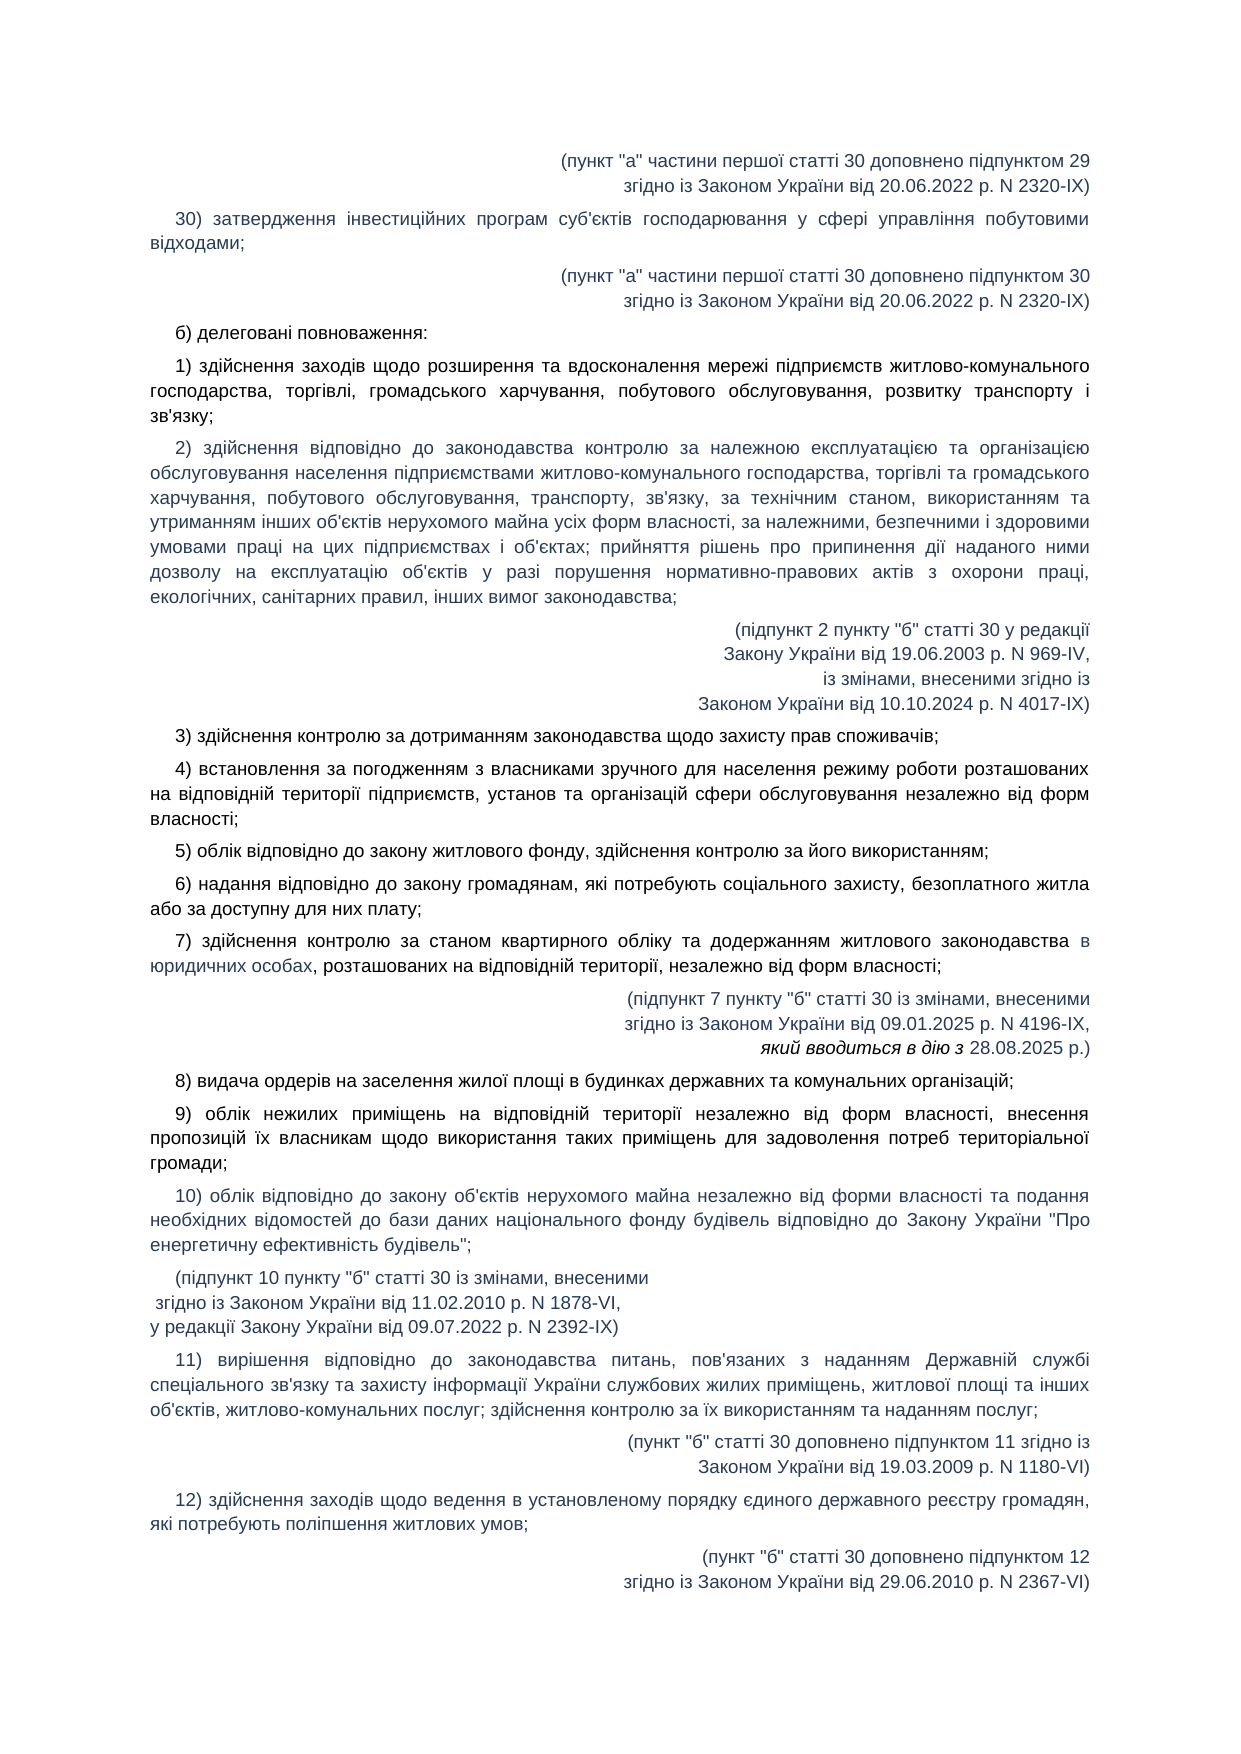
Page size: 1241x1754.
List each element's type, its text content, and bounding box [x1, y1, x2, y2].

text (підпункт 7 пункту "б" статті 30 із змінами, внесеними згідно із Законом України від 09.01.2025 р. N 4196-IX, який вводиться в дію з 28.08.2025 р.) [150, 987, 1090, 1059]
text (пункт "б" статті 30 доповнено підпунктом 11 згідно із Законом України від 19.03.2009 р. N 1180-VI) [150, 1431, 1090, 1477]
text 3) здійснення контролю за дотриманням законодавства щодо захисту прав споживачів; [150, 725, 1090, 747]
text 11) вирішення відповідно до законодавства питань, пов'язаних з наданням Державній службі спеціального зв'язку та захисту інформації України службових жилих приміщень, житлової площі та інших об'єктів, житлово-комунальних послуг; здійснення контролю за їх використанням та наданням послуг; [150, 1349, 1090, 1420]
text (підпункт 10 пункту "б" статті 30 із змінами, внесеними згідно із Законом України від 11.02.2010 р. N 1878-VI, у редакції Закону України від 09.07.2022 р. N 2392-IX) [150, 1267, 1090, 1338]
text (пункт "б" статті 30 доповнено підпунктом 12 згідно із Законом України від 29.06.2010 р. N 2367-VI) [150, 1546, 1090, 1592]
text 4) встановлення за погодженням з власниками зручного для населення режиму роботи розташованих на відповідній території підприємств, установ та організацій сфери обслуговування незалежно від форм власності; [150, 758, 1090, 829]
text 9) облік нежилих приміщень на відповідній території незалежно від форм власності, внесення пропозицій їх власникам щодо використання таких приміщень для задоволення потреб територіальної громади; [150, 1102, 1090, 1173]
text (пункт "а" частини першої статті 30 доповнено підпунктом 29 згідно із Законом України від 20.06.2022 р. N 2320-IX) [150, 150, 1090, 196]
text (підпункт 2 пункту "б" статті 30 у редакції Закону України від 19.06.2003 р. N 969-IV, із змінами, внесеними згідно із Законом України від 10.10.2024 р. N 4017-IX) [150, 618, 1090, 714]
text (пункт "а" частини першої статті 30 доповнено підпунктом 30 згідно із Законом України від 20.06.2022 р. N 2320-IX) [150, 265, 1090, 311]
text 10) облік відповідно до закону об'єктів нерухомого майна незалежно від форми власності та подання необхідних відомостей до бази даних національного фонду будівель відповідно до Закону України "Про енергетичну ефективність будівель"; [150, 1184, 1090, 1256]
text 5) облік відповідно до закону житлового фонду, здійснення контролю за його використанням; [150, 840, 1090, 862]
text 12) здійснення заходів щодо ведення в установленому порядку єдиного державного реєстру громадян, які потребують поліпшення житлових умов; [150, 1488, 1090, 1535]
text 7) здійснення контролю за станом квартирного обліку та додержанням житлового законодавства в юридичних особах, розташованих на відповідній території, незалежно від форм власності; [150, 930, 1090, 976]
text б) делеговані повноваження: [150, 322, 1090, 344]
text 8) видача ордерів на заселення жилої площі в будинках державних та комунальних організацій; [150, 1070, 1090, 1091]
text 6) надання відповідно до закону громадянам, які потребують соціального захисту, безоплатного житла або за доступну для них плату; [150, 873, 1090, 919]
text 30) затвердження інвестиційних програм суб'єктів господарювання у сфері управління побутовими відходами; [150, 207, 1090, 254]
text 2) здійснення відповідно до законодавства контролю за належною експлуатацією та організацією обслуговування населення підприємствами житлово-комунального господарства, торгівлі та громадського харчування, побутового обслуговування, транспорту, зв'язку, за технічним станом, використанням та утриманням інших об'єктів нерухомого майна усіх форм власності, за належними, безпечними і здоровими умовами праці на цих підприємствах і об'єктах; прийняття рішень про припинення дії наданого ними дозволу на експлуатацію об'єктів у разі порушення нормативно-правових актів з охорони праці, екологічних, санітарних правил, інших вимог законодавства; [150, 437, 1090, 607]
text 1) здійснення заходів щодо розширення та вдосконалення мережі підприємств житлово-комунального господарства, торгівлі, громадського харчування, побутового обслуговування, розвитку транспорту і зв'язку; [150, 355, 1090, 426]
